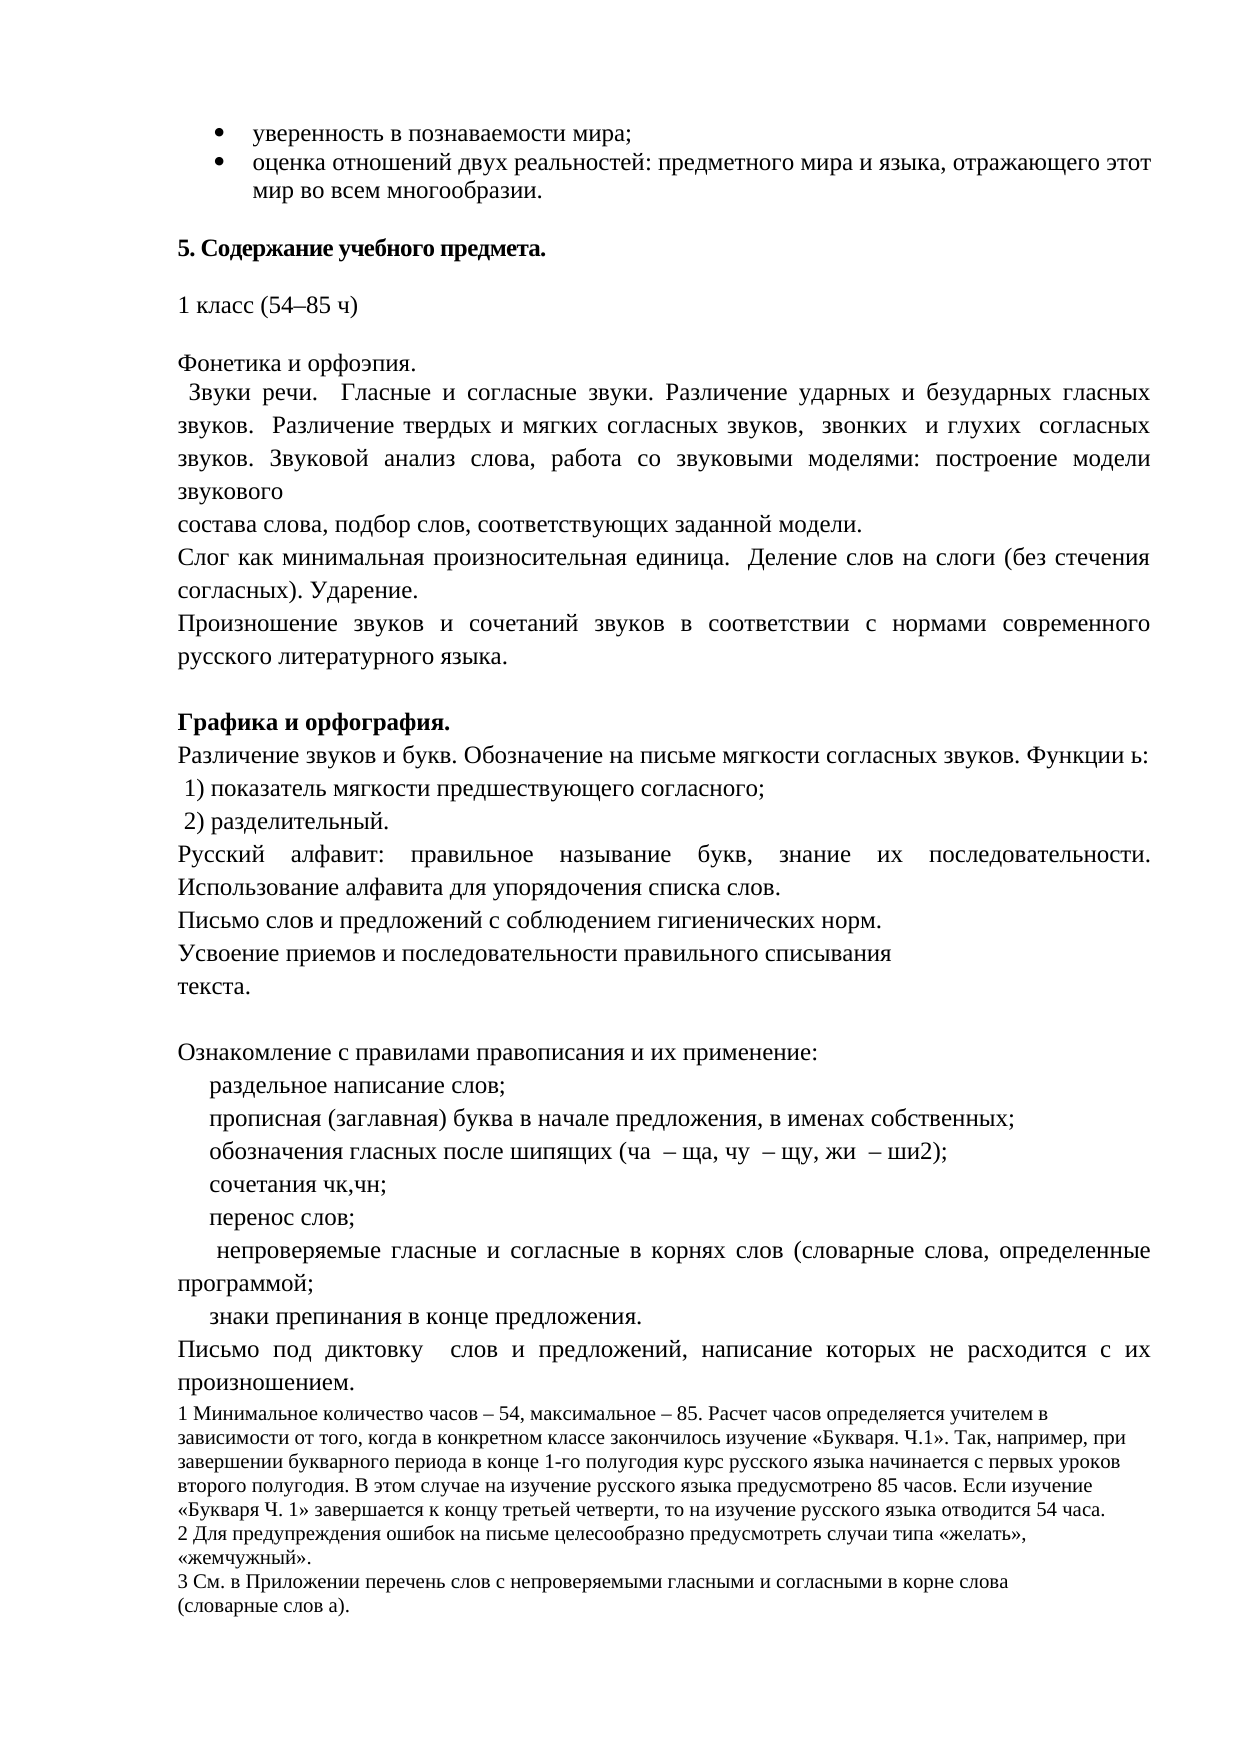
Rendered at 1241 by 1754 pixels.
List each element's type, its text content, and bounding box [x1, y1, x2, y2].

text текста. [177, 971, 1152, 1000]
text Письмо под диктовку слов и предложений, написание которых не расходится с их произношением. [177, 1334, 1152, 1396]
list оценка отношений двух реальностей: предметного мира и языка, отражающего этот мир во всем многообразии. [215, 147, 1152, 204]
text Произношение звуков и сочетаний звуков в соответствии с нормами современного русского литературного языка. [177, 608, 1152, 670]
text  раздельное написание слов; [177, 1070, 1152, 1099]
text 1 класс (54–85 ч) [177, 291, 1152, 319]
text  сочетания чк,чн; [177, 1169, 1152, 1198]
text  перенос слов; [177, 1202, 1152, 1231]
text Слог как минимальная произносительная единица. Деление слов на слоги (без стечения согласных). Ударение. [177, 542, 1152, 604]
text Фонетика и орфоэпия. [177, 348, 1152, 377]
text  прописная (заглавная) буква в начале предложения, в именах собственных; [177, 1103, 1152, 1132]
text Письмо слов и предложений с соблюдением гигиенических норм. [177, 905, 1152, 934]
text второго полугодия. В этом случае на изучение русского языка предусмотрено 85 часов. Если изучение [177, 1473, 1152, 1497]
text Ознакомление с правилами правописания и их применение: [177, 1037, 1152, 1066]
text Различение звуков и букв. Обозначение на письме мягкости согласных звуков. Функции ь: [177, 740, 1152, 769]
text «жемчужный». [177, 1545, 1152, 1569]
text «Букваря Ч. 1» завершается к концу третьей четверти, то на изучение русского языка отводится 54 часа. [177, 1497, 1152, 1521]
text  знаки препинания в конце предложения. [177, 1301, 1152, 1330]
text Графика и орфография. [177, 707, 1152, 736]
text состава слова, подбор слов, соответствующих заданной модели. [177, 509, 1152, 538]
text  обозначения гласных после шипящих (ча – ща, чу – щу, жи – ши2); [177, 1136, 1152, 1165]
text завершении букварного периода в конце 1-го полугодия курс русского языка начинается с первых уроков [177, 1449, 1152, 1473]
text 1 Минимальное количество часов – 54, максимальное – 85. Расчет часов определяется учителем в [177, 1401, 1152, 1424]
text зависимости от того, когда в конкретном классе закончилось изучение «Букваря. Ч.1». Так, например, при [177, 1424, 1152, 1449]
text Русский алфавит: правильное называние букв, знание их последовательности. Использование алфавита для упорядочения списка слов. [177, 839, 1152, 901]
list уверенность в познаваемости мира; [215, 118, 1152, 147]
text Звуки речи. Гласные и согласные звуки. Различение ударных и безударных гласных звуков. Различение твердых и мягких согласных звуков, звонких и глухих согласных звуков. Звуковой анализ слова, работа со звуковыми моделями: построение модели звукового [177, 377, 1152, 505]
text 5. Содержание учебного предмета. [177, 233, 1150, 262]
text 1) показатель мягкости предшествующего согласного; [177, 773, 1152, 802]
text  непроверяемые гласные и согласные в корнях слов (словарные слова, определенные программой; [177, 1235, 1152, 1297]
text (словарные слов а). [177, 1593, 1152, 1617]
text Усвоение приемов и последовательности правильного списывания [177, 938, 1152, 967]
text 2 Для предупреждения ошибок на письме целесообразно предусмотреть случаи типа «желать», [177, 1521, 1152, 1545]
text 3 См. в Приложении перечень слов с непроверяемыми гласными и согласными в корне слова [177, 1569, 1152, 1593]
text 2) разделительный. [177, 806, 1152, 835]
